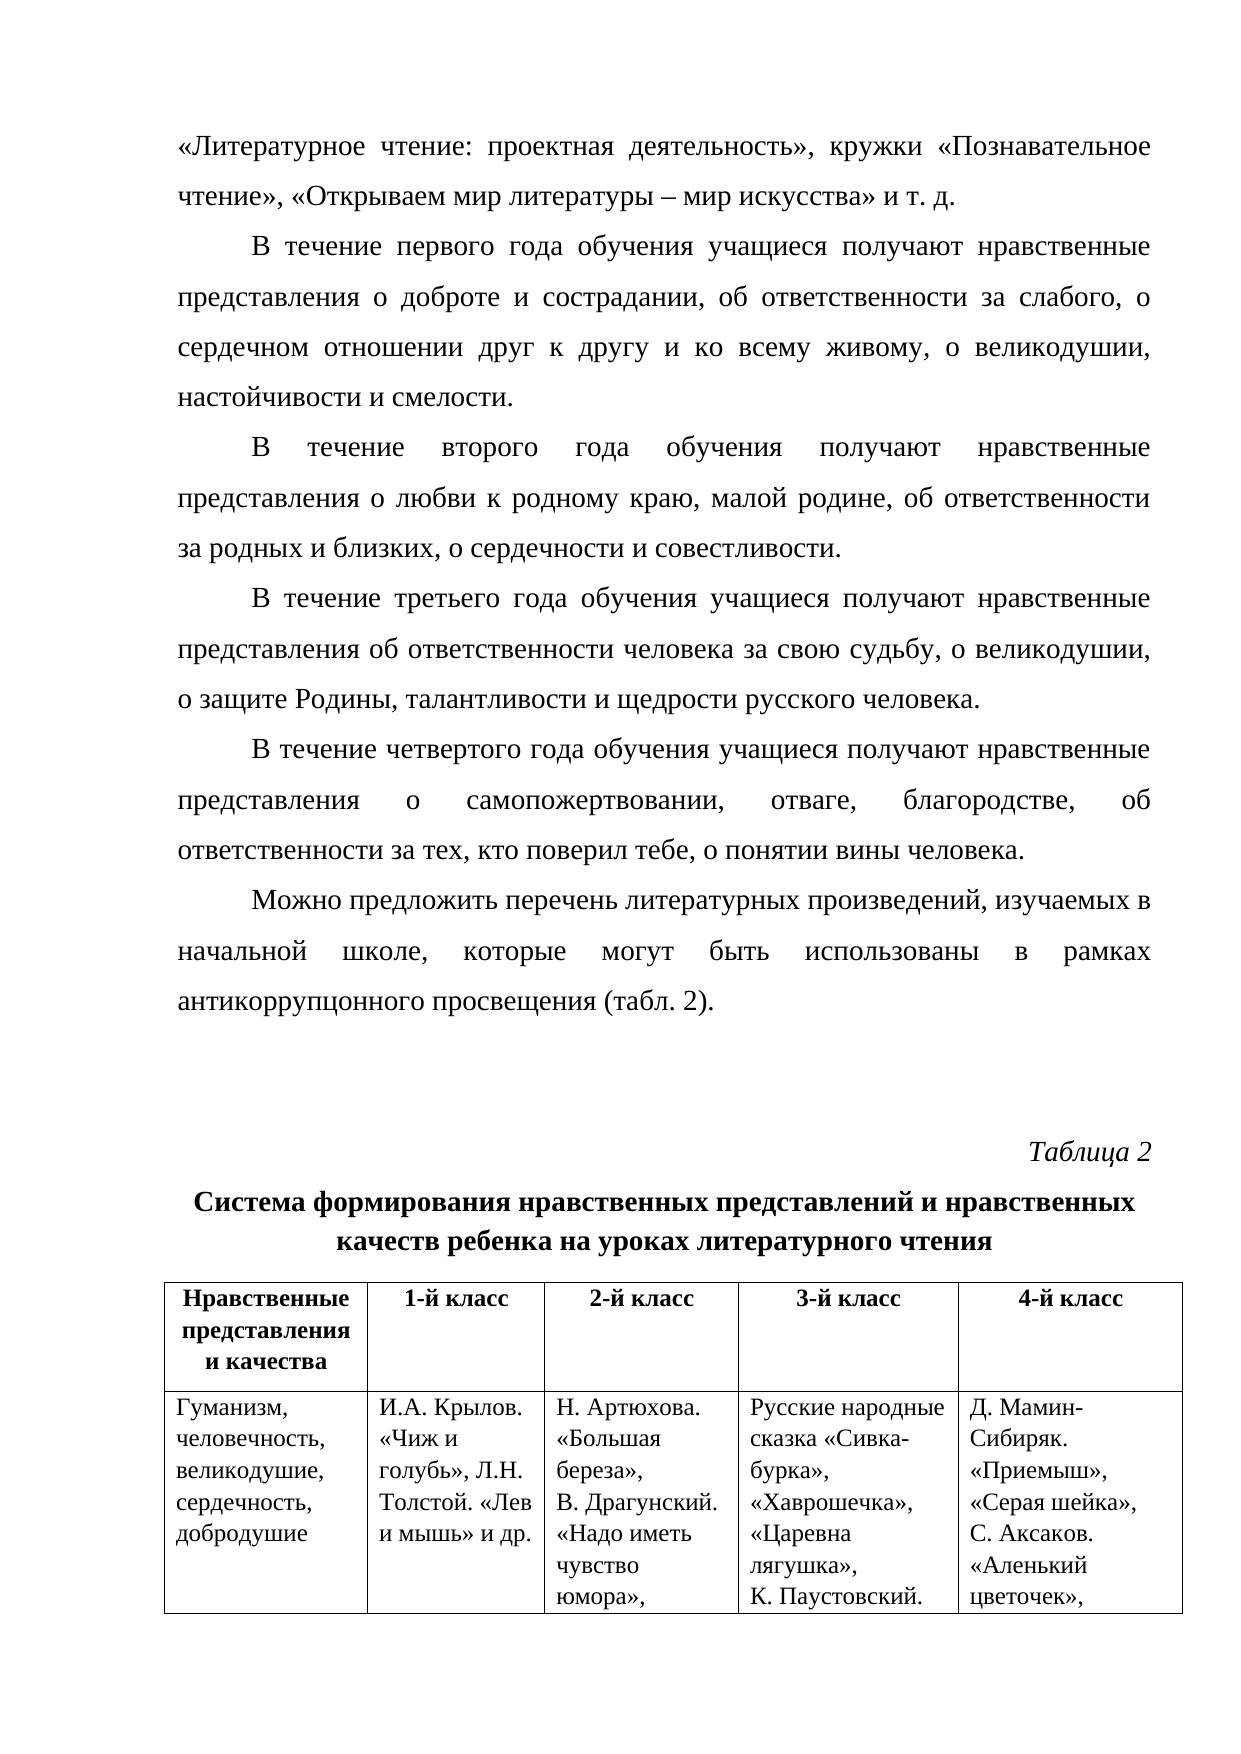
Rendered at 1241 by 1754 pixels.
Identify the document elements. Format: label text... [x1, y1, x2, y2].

table_header 4-й класс [959, 1283, 1182, 1391]
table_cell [959, 1392, 1182, 1613]
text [177, 128, 1152, 212]
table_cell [739, 1392, 958, 1613]
table_header Нравственные представления и качества [165, 1283, 367, 1391]
text Можно предложить перечень литературных произведений, изучаемых в начальной школе, которые могут быть использованы в рамках антикоррупцонного просвещения (табл. 2). [177, 882, 1152, 1017]
table_header 3-й класс [739, 1283, 958, 1391]
text В течение первого года обучения учащиеся получают нравственные представления о доброте и сострадании, об ответственности за слабого, о сердечном отношении друг к другу и ко всему живому, о великодушии, настойчивости и смелости. [177, 228, 1152, 413]
text В течение второго года обучения получают нравственные представления о любви к родному краю, малой родине, об ответственности за родных и близких, о сердечности и совестливости. [177, 429, 1152, 564]
text Таблица 2 [177, 1134, 1152, 1167]
text В течение третьего года обучения учащиеся получают нравственные представления об ответственности человека за свою судьбу, о великодушии, о защите Родины, талантливости и щедрости русского человека. [177, 581, 1152, 715]
table_header 1-й класс [368, 1283, 544, 1391]
text В течение четвертого года обучения учащиеся получают нравственные представления о самопожертвовании, отваге, благородстве, об ответственности за тех, кто поверил тебе, о понятии вины человека. [177, 731, 1152, 866]
table_header 2-й класс [545, 1283, 738, 1391]
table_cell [368, 1392, 544, 1613]
list Система формирования нравственных представлений и нравственных качеств ребенка на уроках литературного чтения [177, 1184, 1152, 1256]
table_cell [165, 1392, 367, 1613]
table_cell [545, 1392, 738, 1613]
